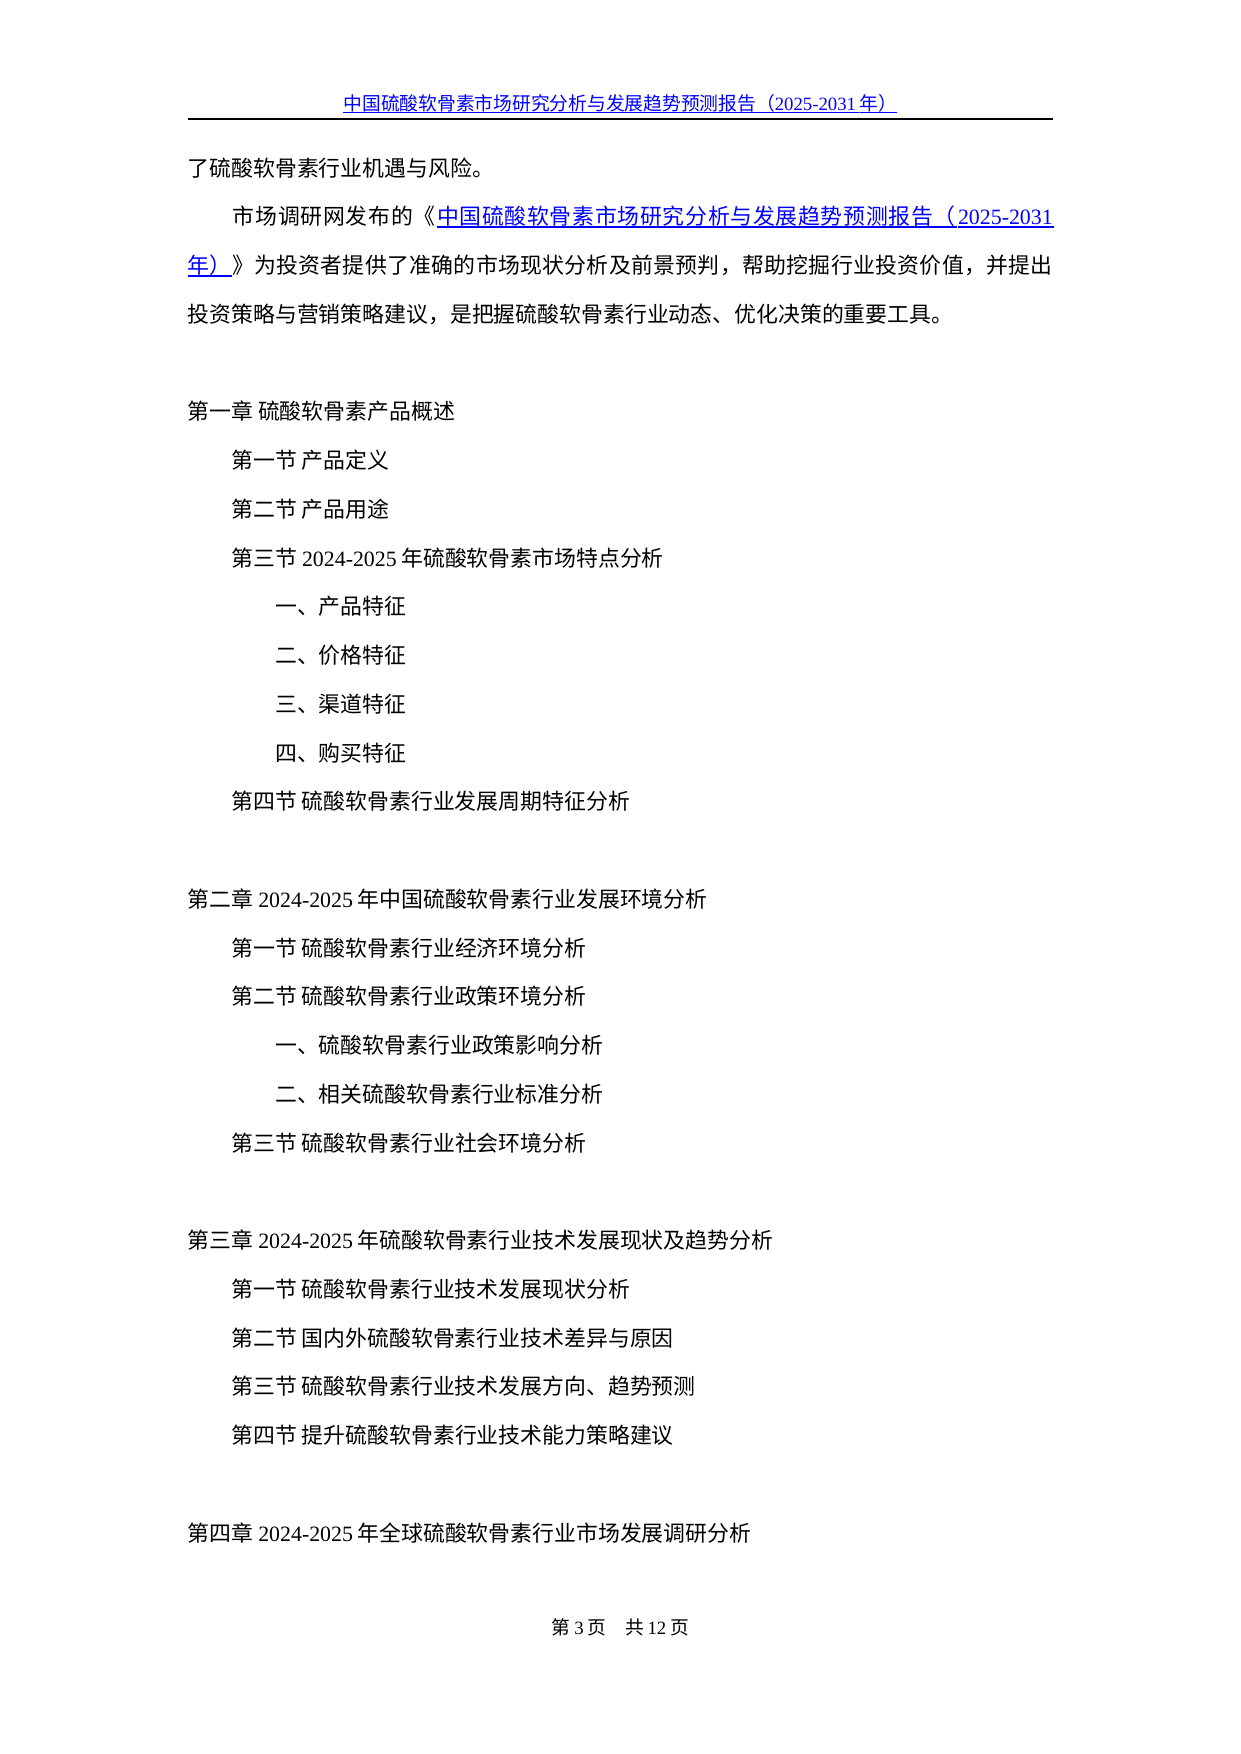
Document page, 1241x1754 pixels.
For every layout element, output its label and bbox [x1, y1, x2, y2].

text [187, 150, 1053, 1548]
